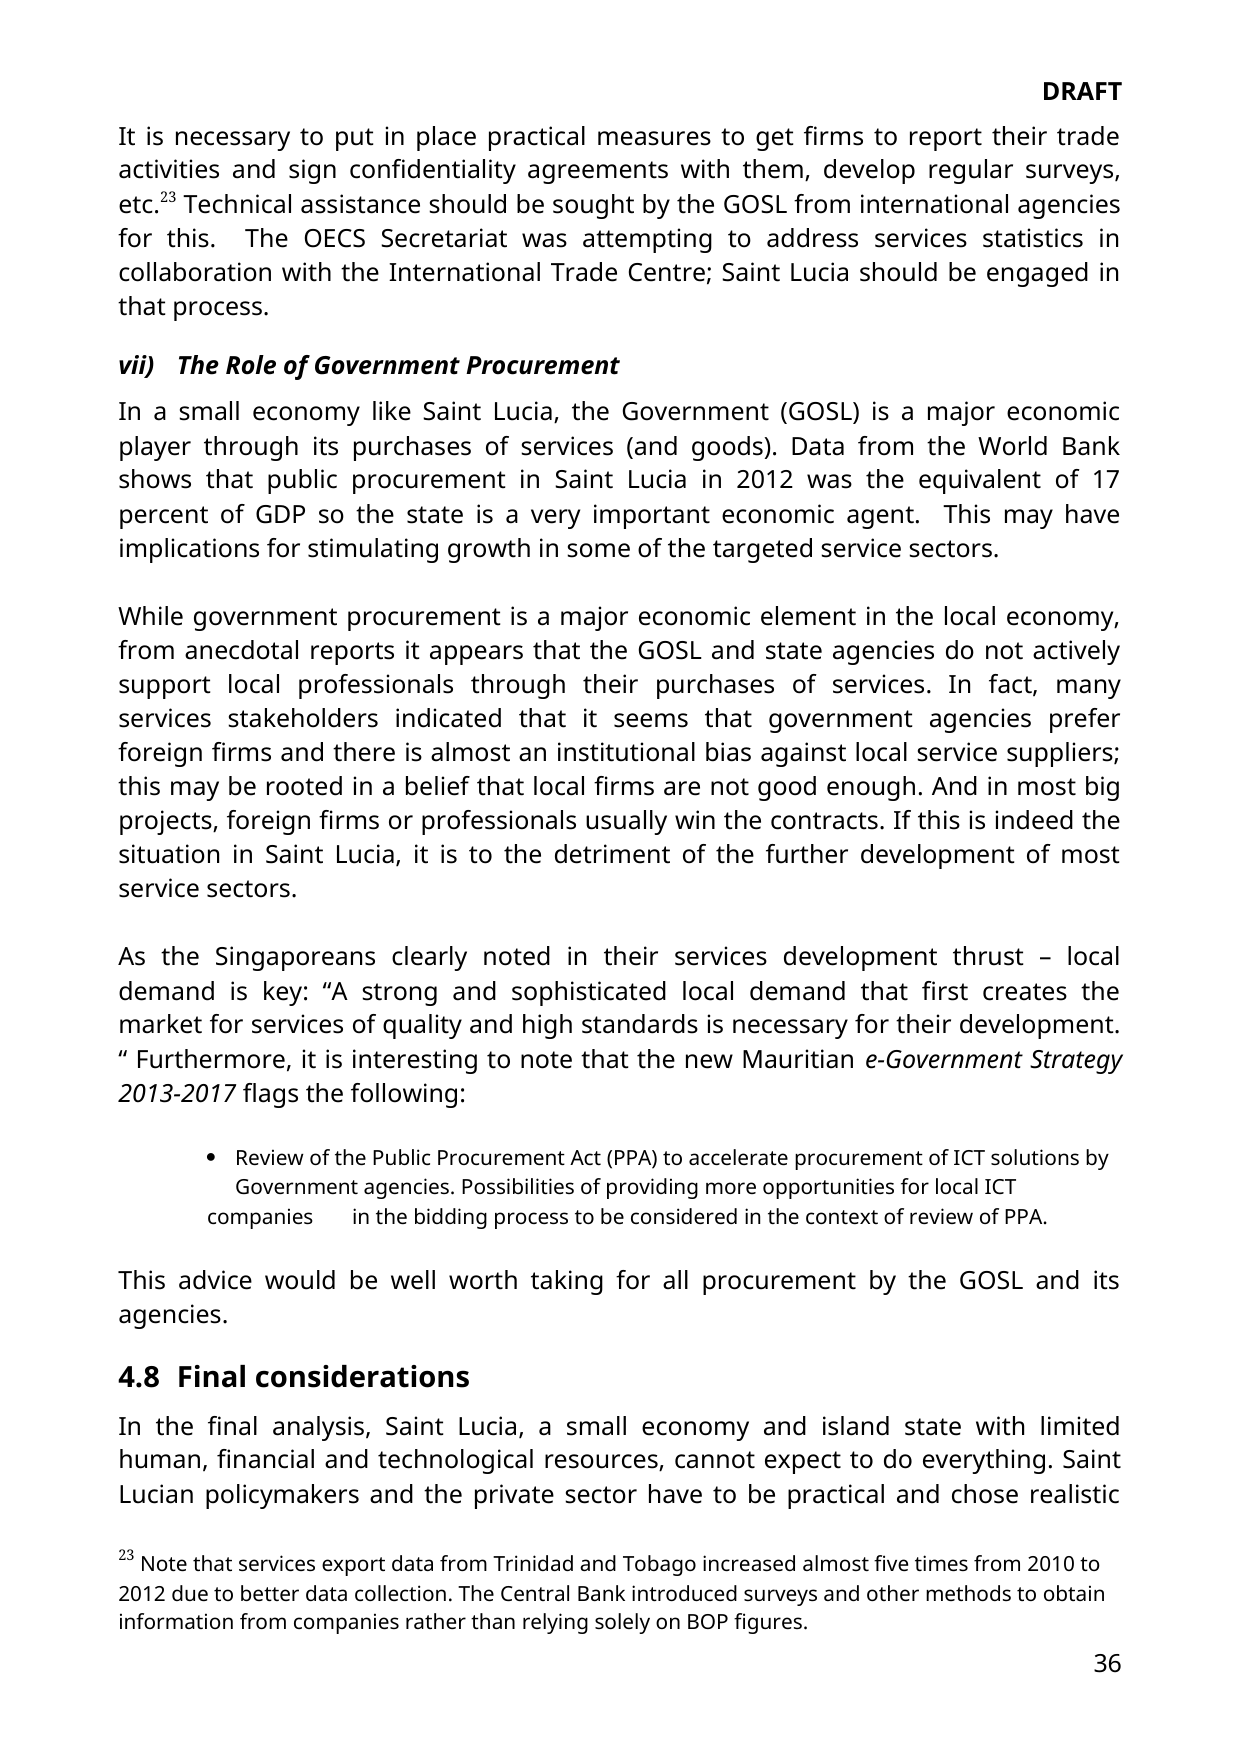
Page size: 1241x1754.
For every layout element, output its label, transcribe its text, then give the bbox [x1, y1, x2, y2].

text In a small economy like Saint Lucia, the Government (GOSL) is a major economic player through its purchases of services (and goods). Data from the World Bank shows that public procurement in Saint Lucia in 2012 was the equivalent of 17 percent of GDP so the state is a very important economic agent. This may have implications for stimulating growth in some of the targeted service sectors. [118, 394, 1122, 564]
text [118, 118, 1122, 322]
text vii) The Role of Government Procurement [118, 347, 1122, 382]
list Review of the Public Procurement Act (PPA) to accelerate procurement of ICT solutions by Government agencies. Possibilities of providing more opportunities for local ICT companies in the bidding process to be considered in the context of review of PPA. [207, 1143, 1122, 1232]
text This advice would be well worth taking for all procurement by the GOSL and its agencies. [118, 1263, 1122, 1331]
text While government procurement is a major economic element in the local economy, from anecdotal reports it appears that the GOSL and state agencies do not actively support local professionals through their purchases of services. In fact, many services stakeholders indicated that it seems that government agencies prefer foreign firms and there is almost an institutional bias against local service suppliers; this may be rooted in a belief that local firms are not good enough. And in most big projects, foreign firms or professionals usually win the contracts. If this is indeed the situation in Saint Lucia, it is to the detriment of the further development of most service sectors. [118, 598, 1122, 905]
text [118, 1408, 1122, 1510]
text As the Singaporeans clearly noted in their services development thrust – local demand is key: “A strong and sophisticated local demand that first creates the market for services of quality and high standards is necessary for their development. “ Furthermore, it is interesting to note that the new Mauritian e-Government Strategy 2013-2017 flags the following: [118, 939, 1122, 1109]
subtitle 4.8 Final considerations [118, 1356, 1122, 1396]
